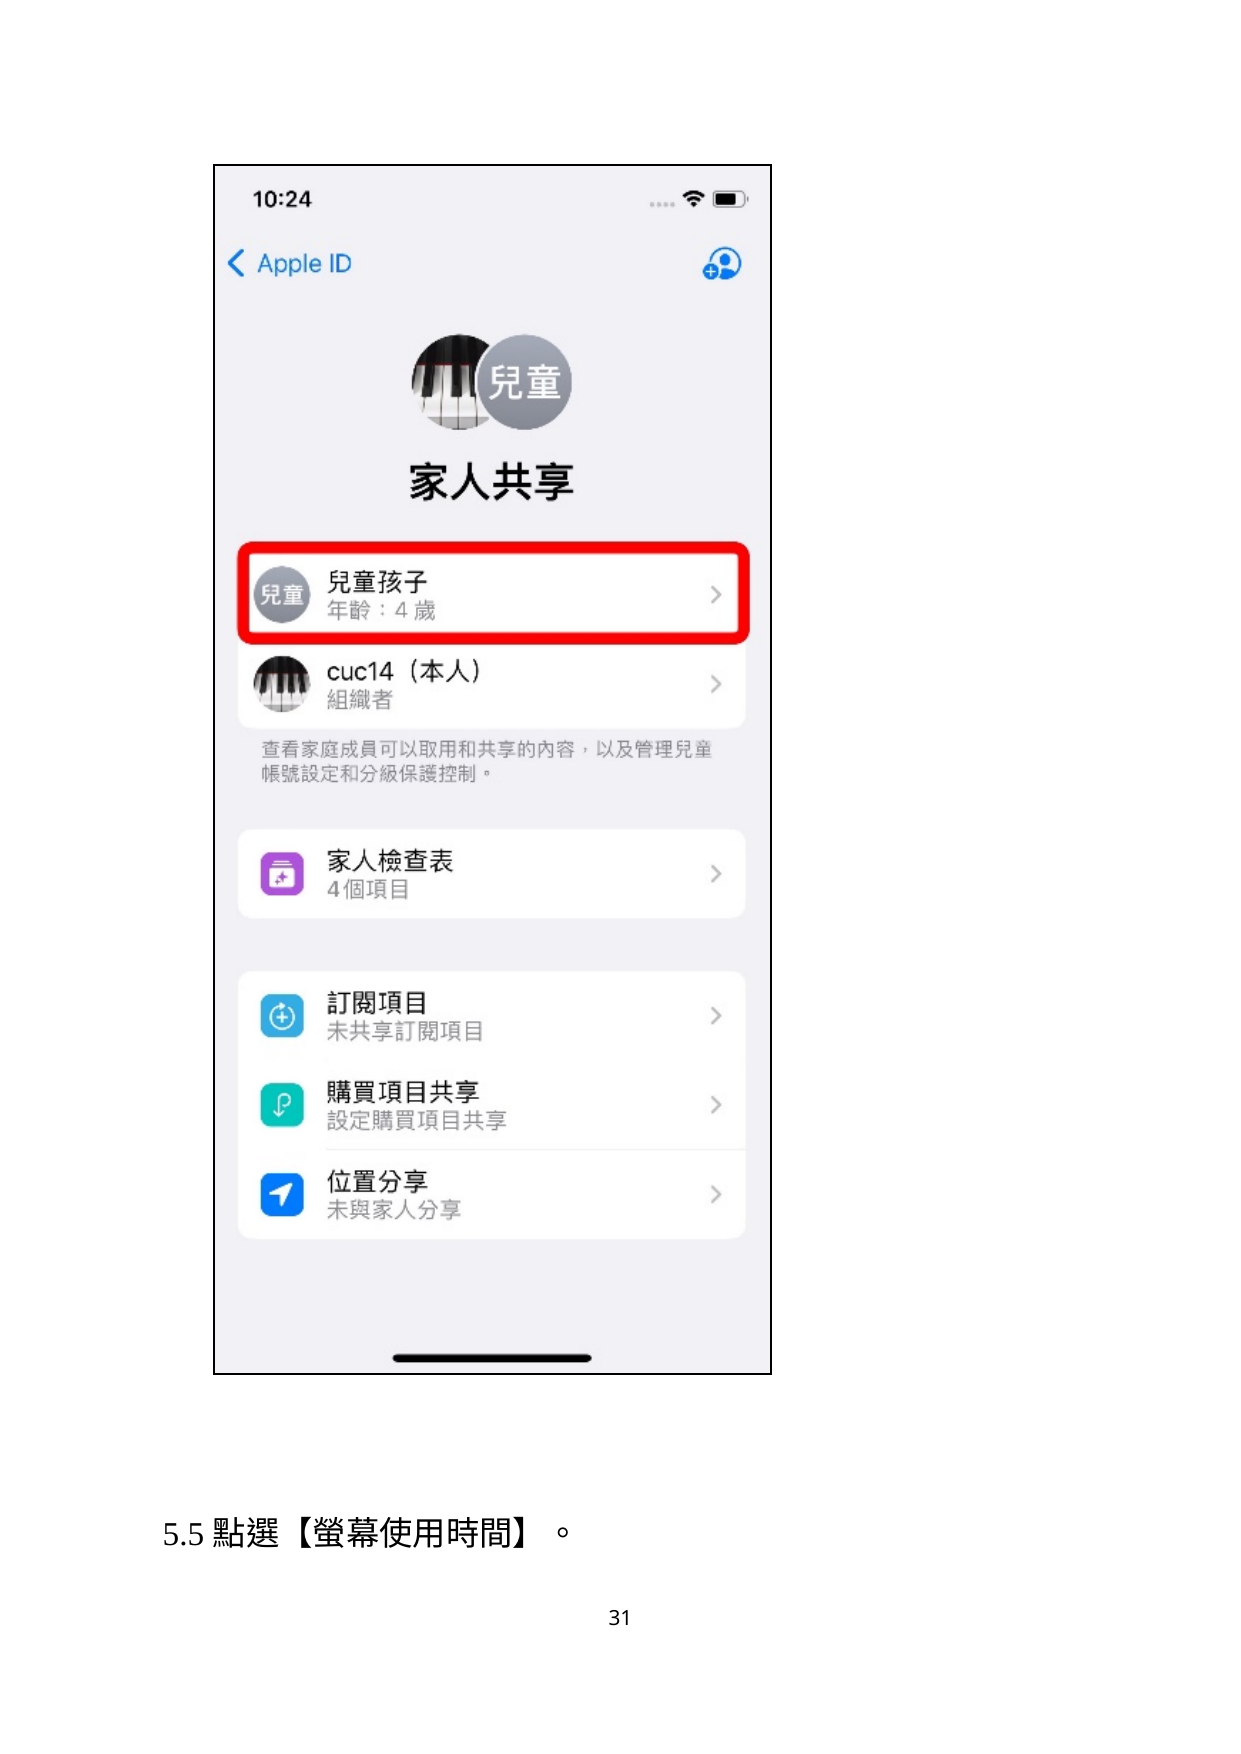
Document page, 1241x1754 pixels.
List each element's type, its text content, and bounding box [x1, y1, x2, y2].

picture [215, 166, 770, 1373]
list 點選【螢幕使用時間】。 [162, 1493, 1128, 1568]
